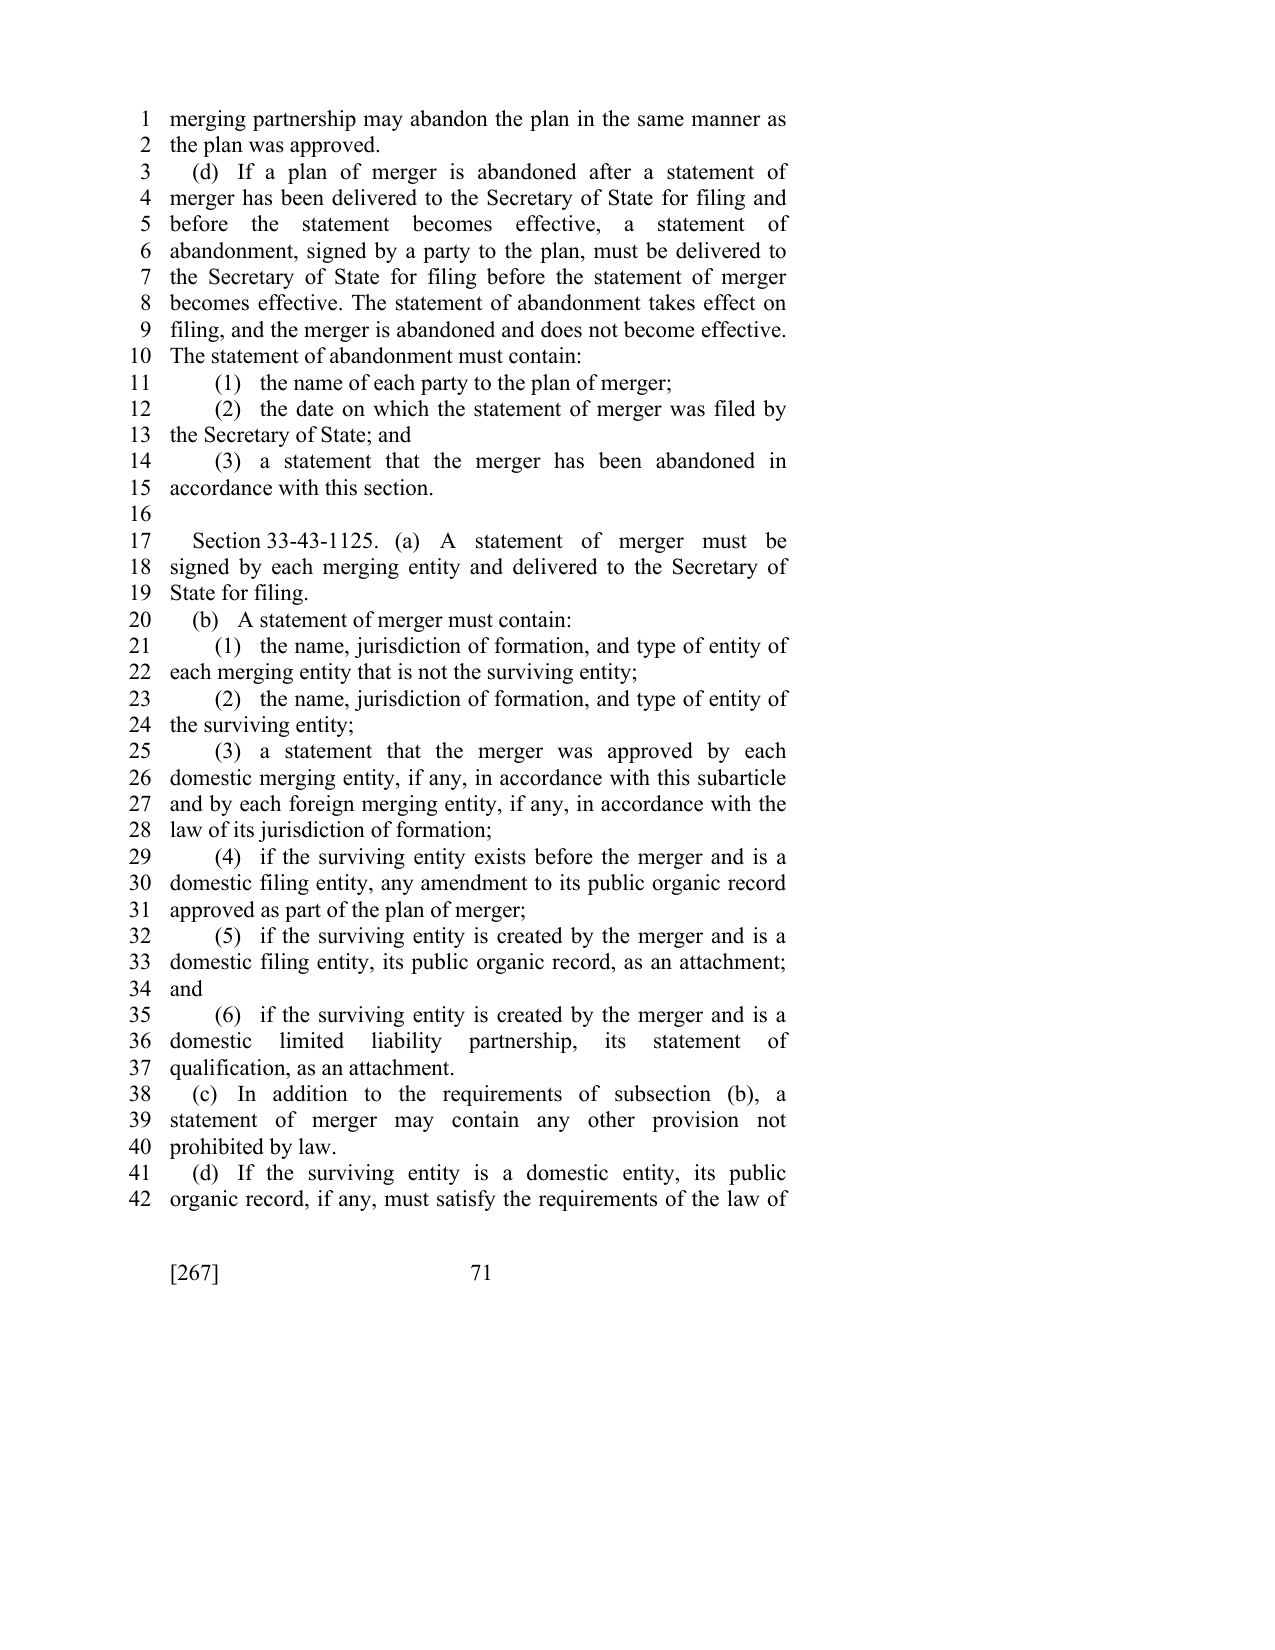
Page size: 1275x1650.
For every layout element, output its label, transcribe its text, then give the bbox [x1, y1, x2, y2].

text (5) if the surviving entity is created by the merger and is a domestic filing entity, its public organic record, as an attachment; and [169, 922, 787, 1001]
text (4) if the surviving entity exists before the merger and is a domestic filing entity, any amendment to its public organic record approved as part of the plan of merger; [169, 843, 787, 922]
text (c) In addition to the requirements of subsection (b), a statement of merger may contain any other provision not prohibited by law. [169, 1080, 787, 1159]
text Section 33-43-1125. (a) A statement of merger must be signed by each merging entity and delivered to the Secretary of State for filing. [169, 527, 787, 606]
text (d) If a plan of merger is abandoned after a statement of merger has been delivered to the Secretary of State for filing and before the statement becomes effective, a statement of abandonment, signed by a party to the plan, must be delivered to the Secretary of State for filing before the statement of merger becomes effective. The statement of abandonment takes effect on filing, and the merger is abandoned and does not become effective. The statement of abandonment must contain: [169, 158, 787, 368]
text (1) the name, jurisdiction of formation, and type of entity of each merging entity that is not the surviving entity; [169, 632, 787, 685]
text (2) the date on which the statement of merger was filed by the Secretary of State; and [169, 395, 787, 448]
text (1) the name of each party to the plan of merger; [169, 368, 787, 395]
text (2) the name, jurisdiction of formation, and type of entity of the surviving entity; [169, 685, 787, 737]
text (6) if the surviving entity is created by the merger and is a domestic limited liability partnership, its statement of qualification, as an attachment. [169, 1001, 787, 1080]
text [169, 105, 787, 158]
text (b) A statement of merger must contain: [169, 606, 787, 632]
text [169, 1159, 787, 1212]
text (3) a statement that the merger has been abandoned in accordance with this section. [169, 448, 787, 500]
text (3) a statement that the merger was approved by each domestic merging entity, if any, in accordance with this subarticle and by each foreign merging entity, if any, in accordance with the law of its jurisdiction of formation; [169, 737, 787, 843]
